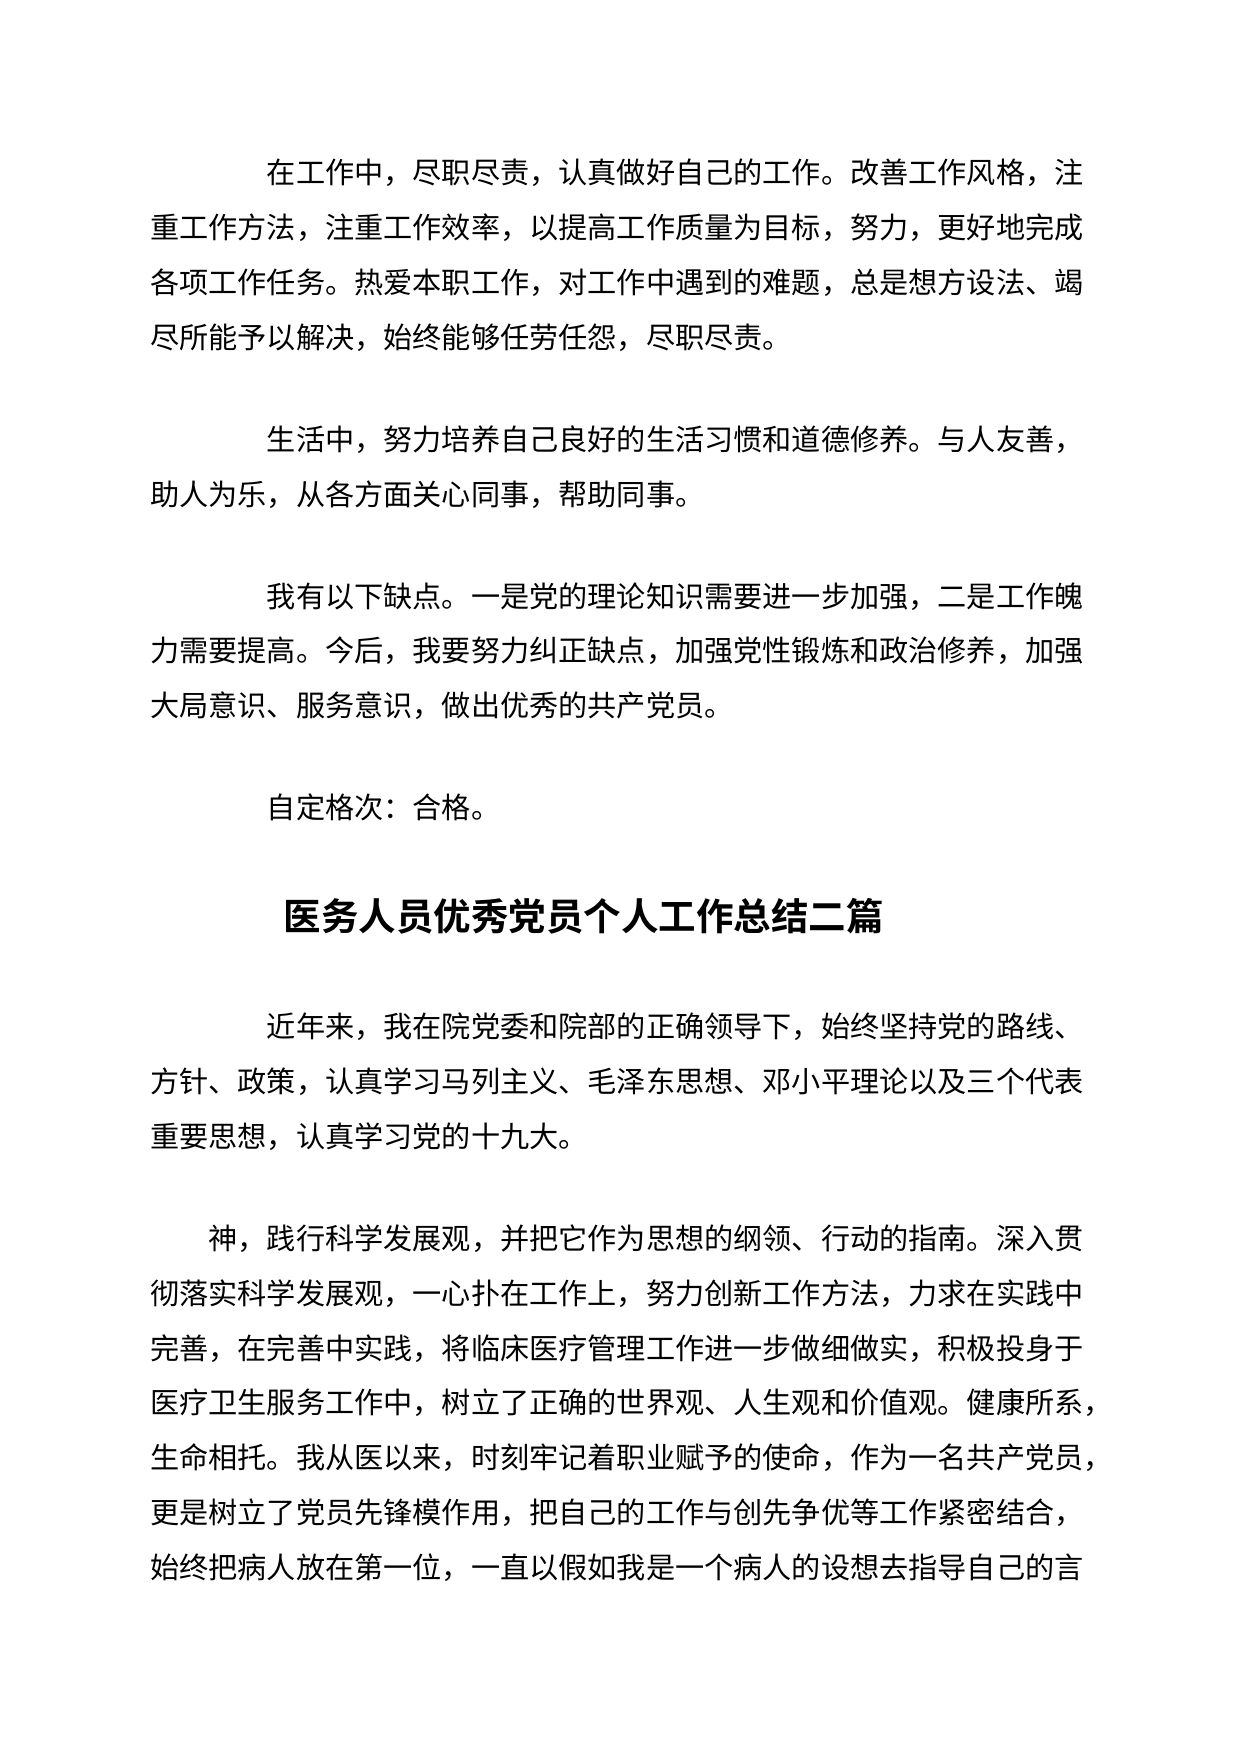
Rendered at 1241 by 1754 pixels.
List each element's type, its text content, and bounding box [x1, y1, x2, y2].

text 近年来，我在院党委和院部的正确领导下，始终坚持党的路线、方针、政策，认真学习马列主义、毛泽东思想、邓小平理论以及三个代表重要思想，认真学习党的十九大。 [150, 1004, 1090, 1156]
text 在工作中，尽职尽责，认真做好自己的工作。改善工作风格，注重工作方法，注重工作效率，以提高工作质量为目标，努力，更好地完成各项工作任务。热爱本职工作，对工作中遇到的难题，总是想方设法、竭尽所能予以解决，始终能够任劳任怨，尽职尽责。 [150, 150, 1090, 357]
text 我有以下缺点。一是党的理论知识需要进一步加强，二是工作魄力需要提高。今后，我要努力纠正缺点，加强党性锻炼和政治修养，加强大局意识、服务意识，做出优秀的共产党员。 [150, 573, 1090, 725]
text 生活中，努力培养自己良好的生活习惯和道德修养。与人友善，助人为乐，从各方面关心同事，帮助同事。 [150, 416, 1090, 514]
text 自定格次：合格。 [150, 785, 1090, 827]
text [150, 1215, 1090, 1587]
text 医务人员优秀党员个人工作总结二篇 [150, 886, 1090, 941]
